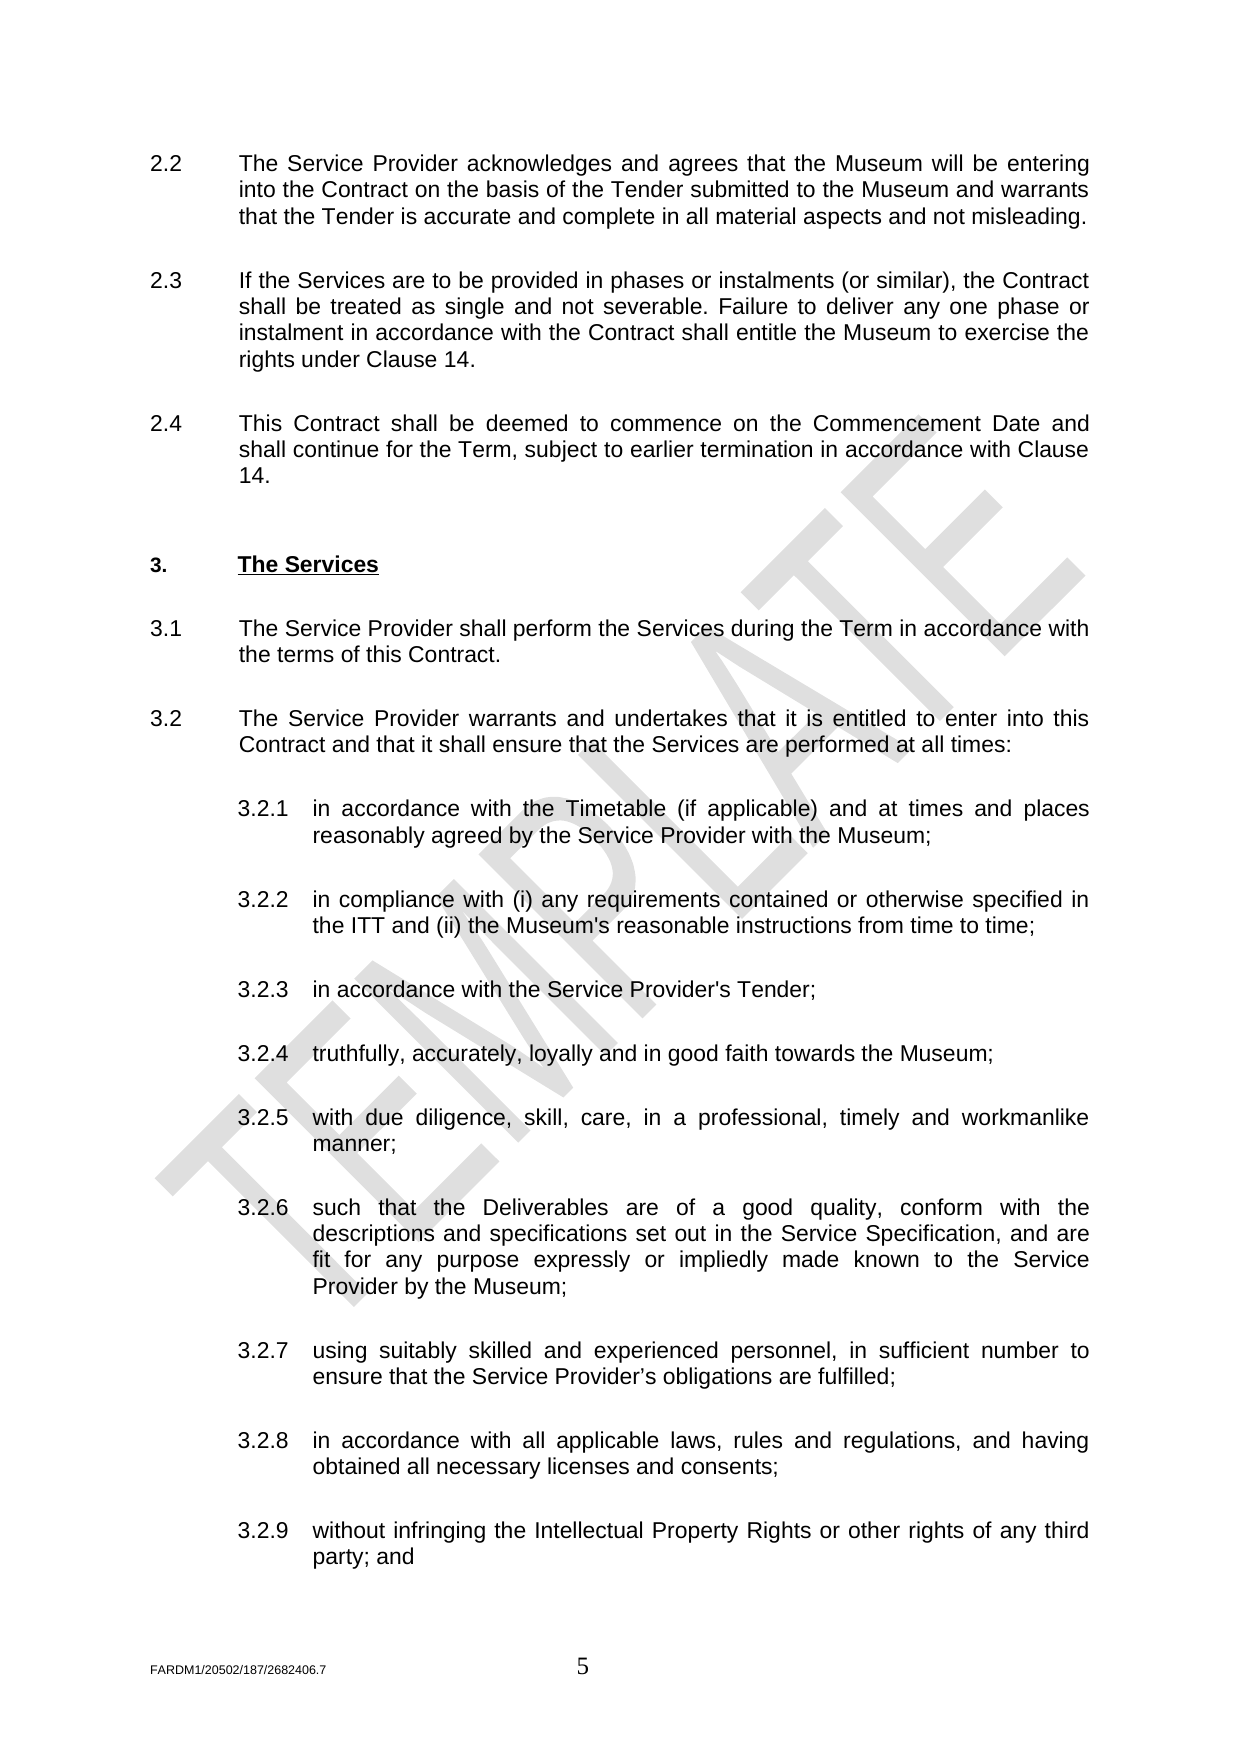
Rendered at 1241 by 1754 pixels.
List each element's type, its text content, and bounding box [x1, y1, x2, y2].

text truthfully, accurately, loyally and in good faith towards the Museum; [237, 1039, 1090, 1066]
text The Service Provider shall perform the Services during the Term in accordance with the terms of this Contract. [150, 615, 1090, 668]
text such that the Deliverables are of a good quality, conform with the descriptions and specifications set out in the Service Specification, and are fit for any purpose expressly or impliedly made known to the Service Provider by the Museum; [237, 1194, 1090, 1299]
text without infringing the Intellectual Property Rights or other rights of any third party; and [237, 1517, 1090, 1570]
text in accordance with the Service Provider's Tender; [237, 976, 1090, 1002]
text using suitably skilled and experienced personnel, in sufficient number to ensure that the Service Provider’s obligations are fulfilled; [237, 1337, 1090, 1389]
text The Service Provider warrants and undertakes that it is entitled to enter into this Contract and that it shall ensure that the Services are performed at all times: [150, 705, 1090, 758]
text If the Services are to be provided in phases or instalments (or similar), the Contract shall be treated as single and not severable. Failure to deliver any one phase or instalment in accordance with the Contract shall entitle the Museum to exercise the rights under Clause 14. [150, 267, 1090, 372]
text with due diligence, skill, care, in a professional, timely and workmanlike manner; [237, 1103, 1090, 1156]
text This Contract shall be deemed to commence on the Commencement Date and shall continue for the Term, subject to earlier termination in accordance with Clause 14. [150, 409, 1090, 488]
text The Service Provider acknowledges and agrees that the Museum will be entering into the Contract on the basis of the Tender submitted to the Museum and warrants that the Tender is accurate and complete in all material aspects and not misleading. [150, 150, 1090, 229]
text in accordance with all applicable laws, rules and regulations, and having obtained all necessary licenses and consents; [237, 1427, 1090, 1479]
text The Services [150, 551, 1090, 577]
text in compliance with (i) any requirements contained or otherwise specified in the ITT and (ii) the Museum's reasonable instructions from time to time; [237, 886, 1090, 938]
text in accordance with the Timetable (if applicable) and at times and places reasonably agreed by the Service Provider with the Museum; [237, 795, 1090, 848]
